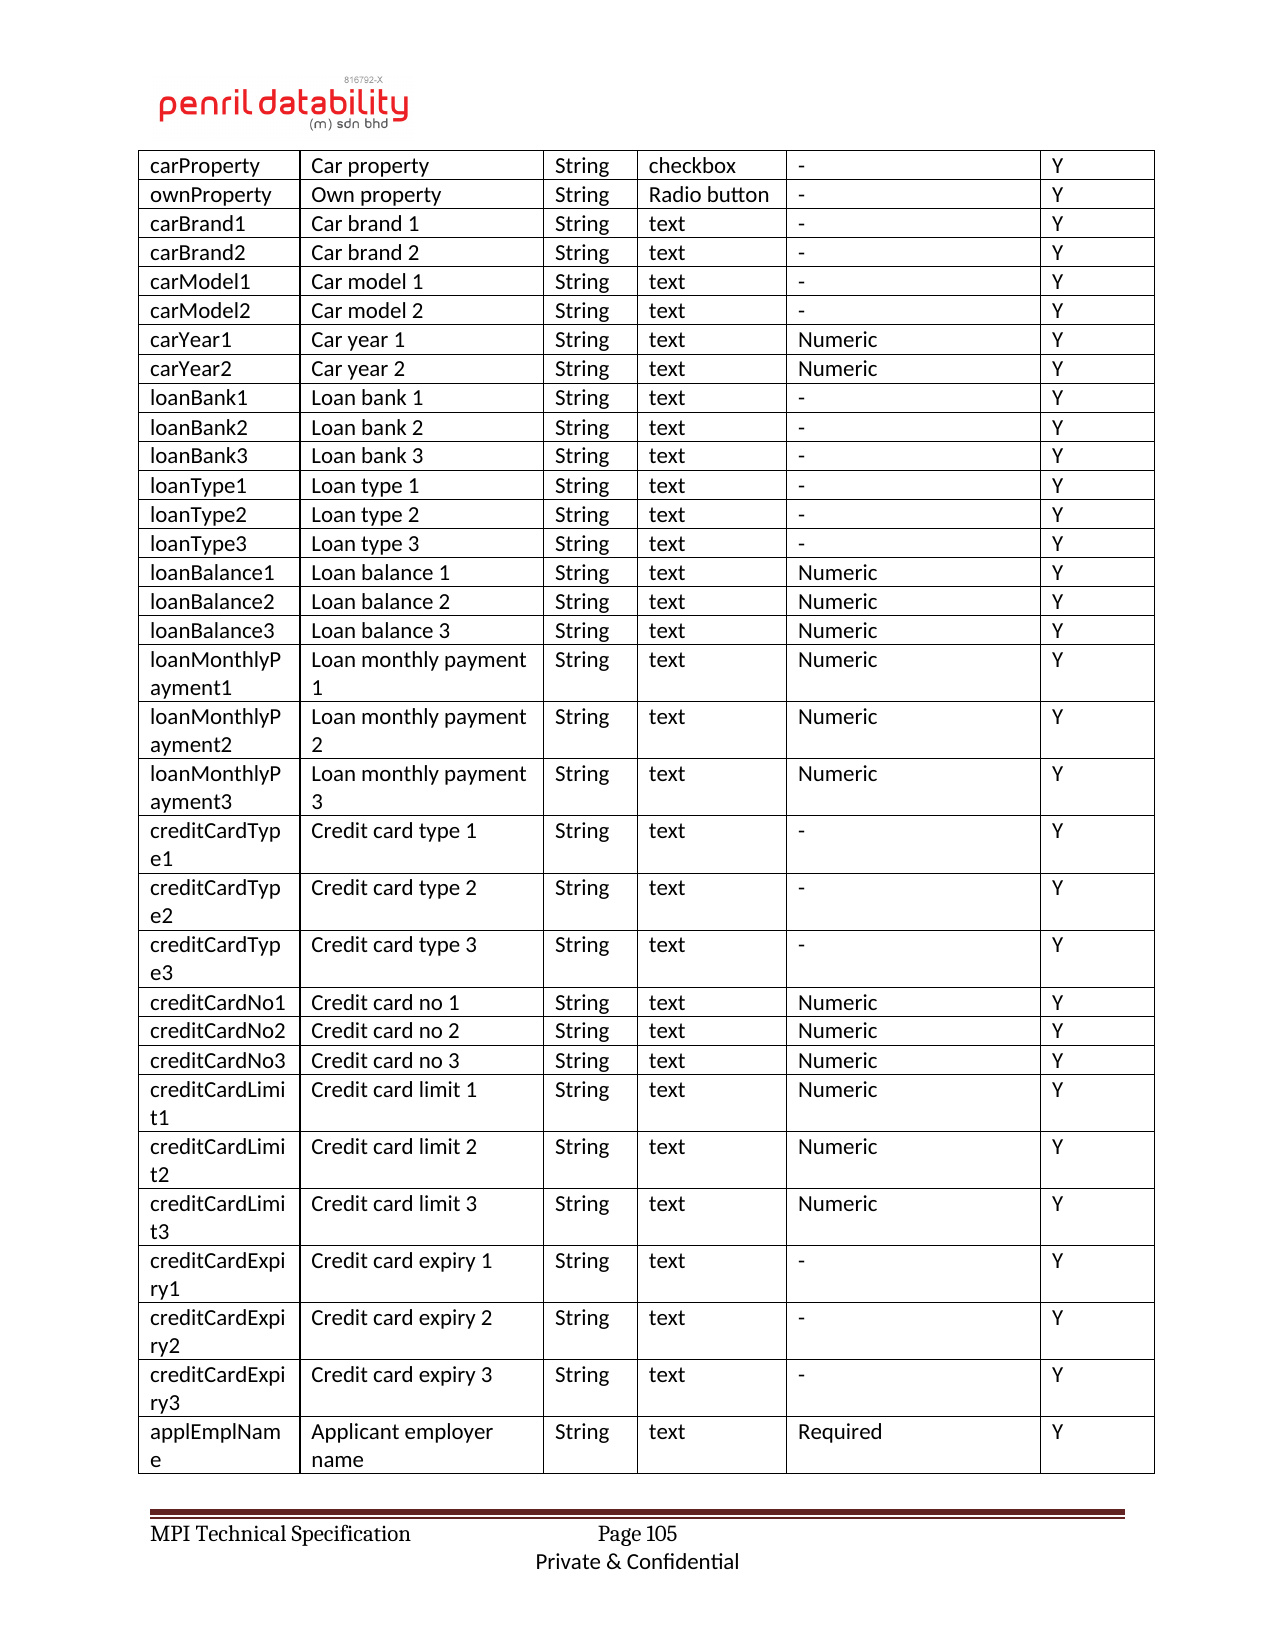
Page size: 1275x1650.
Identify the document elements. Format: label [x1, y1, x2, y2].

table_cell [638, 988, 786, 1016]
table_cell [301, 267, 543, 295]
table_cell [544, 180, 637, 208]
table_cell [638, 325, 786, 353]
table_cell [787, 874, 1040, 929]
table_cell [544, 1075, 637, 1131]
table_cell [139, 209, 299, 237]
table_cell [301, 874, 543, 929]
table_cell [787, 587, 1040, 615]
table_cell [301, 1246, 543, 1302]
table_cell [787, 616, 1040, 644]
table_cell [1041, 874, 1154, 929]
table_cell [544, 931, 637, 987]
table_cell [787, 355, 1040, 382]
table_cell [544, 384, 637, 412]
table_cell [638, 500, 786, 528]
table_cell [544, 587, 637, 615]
picture [150, 75, 416, 141]
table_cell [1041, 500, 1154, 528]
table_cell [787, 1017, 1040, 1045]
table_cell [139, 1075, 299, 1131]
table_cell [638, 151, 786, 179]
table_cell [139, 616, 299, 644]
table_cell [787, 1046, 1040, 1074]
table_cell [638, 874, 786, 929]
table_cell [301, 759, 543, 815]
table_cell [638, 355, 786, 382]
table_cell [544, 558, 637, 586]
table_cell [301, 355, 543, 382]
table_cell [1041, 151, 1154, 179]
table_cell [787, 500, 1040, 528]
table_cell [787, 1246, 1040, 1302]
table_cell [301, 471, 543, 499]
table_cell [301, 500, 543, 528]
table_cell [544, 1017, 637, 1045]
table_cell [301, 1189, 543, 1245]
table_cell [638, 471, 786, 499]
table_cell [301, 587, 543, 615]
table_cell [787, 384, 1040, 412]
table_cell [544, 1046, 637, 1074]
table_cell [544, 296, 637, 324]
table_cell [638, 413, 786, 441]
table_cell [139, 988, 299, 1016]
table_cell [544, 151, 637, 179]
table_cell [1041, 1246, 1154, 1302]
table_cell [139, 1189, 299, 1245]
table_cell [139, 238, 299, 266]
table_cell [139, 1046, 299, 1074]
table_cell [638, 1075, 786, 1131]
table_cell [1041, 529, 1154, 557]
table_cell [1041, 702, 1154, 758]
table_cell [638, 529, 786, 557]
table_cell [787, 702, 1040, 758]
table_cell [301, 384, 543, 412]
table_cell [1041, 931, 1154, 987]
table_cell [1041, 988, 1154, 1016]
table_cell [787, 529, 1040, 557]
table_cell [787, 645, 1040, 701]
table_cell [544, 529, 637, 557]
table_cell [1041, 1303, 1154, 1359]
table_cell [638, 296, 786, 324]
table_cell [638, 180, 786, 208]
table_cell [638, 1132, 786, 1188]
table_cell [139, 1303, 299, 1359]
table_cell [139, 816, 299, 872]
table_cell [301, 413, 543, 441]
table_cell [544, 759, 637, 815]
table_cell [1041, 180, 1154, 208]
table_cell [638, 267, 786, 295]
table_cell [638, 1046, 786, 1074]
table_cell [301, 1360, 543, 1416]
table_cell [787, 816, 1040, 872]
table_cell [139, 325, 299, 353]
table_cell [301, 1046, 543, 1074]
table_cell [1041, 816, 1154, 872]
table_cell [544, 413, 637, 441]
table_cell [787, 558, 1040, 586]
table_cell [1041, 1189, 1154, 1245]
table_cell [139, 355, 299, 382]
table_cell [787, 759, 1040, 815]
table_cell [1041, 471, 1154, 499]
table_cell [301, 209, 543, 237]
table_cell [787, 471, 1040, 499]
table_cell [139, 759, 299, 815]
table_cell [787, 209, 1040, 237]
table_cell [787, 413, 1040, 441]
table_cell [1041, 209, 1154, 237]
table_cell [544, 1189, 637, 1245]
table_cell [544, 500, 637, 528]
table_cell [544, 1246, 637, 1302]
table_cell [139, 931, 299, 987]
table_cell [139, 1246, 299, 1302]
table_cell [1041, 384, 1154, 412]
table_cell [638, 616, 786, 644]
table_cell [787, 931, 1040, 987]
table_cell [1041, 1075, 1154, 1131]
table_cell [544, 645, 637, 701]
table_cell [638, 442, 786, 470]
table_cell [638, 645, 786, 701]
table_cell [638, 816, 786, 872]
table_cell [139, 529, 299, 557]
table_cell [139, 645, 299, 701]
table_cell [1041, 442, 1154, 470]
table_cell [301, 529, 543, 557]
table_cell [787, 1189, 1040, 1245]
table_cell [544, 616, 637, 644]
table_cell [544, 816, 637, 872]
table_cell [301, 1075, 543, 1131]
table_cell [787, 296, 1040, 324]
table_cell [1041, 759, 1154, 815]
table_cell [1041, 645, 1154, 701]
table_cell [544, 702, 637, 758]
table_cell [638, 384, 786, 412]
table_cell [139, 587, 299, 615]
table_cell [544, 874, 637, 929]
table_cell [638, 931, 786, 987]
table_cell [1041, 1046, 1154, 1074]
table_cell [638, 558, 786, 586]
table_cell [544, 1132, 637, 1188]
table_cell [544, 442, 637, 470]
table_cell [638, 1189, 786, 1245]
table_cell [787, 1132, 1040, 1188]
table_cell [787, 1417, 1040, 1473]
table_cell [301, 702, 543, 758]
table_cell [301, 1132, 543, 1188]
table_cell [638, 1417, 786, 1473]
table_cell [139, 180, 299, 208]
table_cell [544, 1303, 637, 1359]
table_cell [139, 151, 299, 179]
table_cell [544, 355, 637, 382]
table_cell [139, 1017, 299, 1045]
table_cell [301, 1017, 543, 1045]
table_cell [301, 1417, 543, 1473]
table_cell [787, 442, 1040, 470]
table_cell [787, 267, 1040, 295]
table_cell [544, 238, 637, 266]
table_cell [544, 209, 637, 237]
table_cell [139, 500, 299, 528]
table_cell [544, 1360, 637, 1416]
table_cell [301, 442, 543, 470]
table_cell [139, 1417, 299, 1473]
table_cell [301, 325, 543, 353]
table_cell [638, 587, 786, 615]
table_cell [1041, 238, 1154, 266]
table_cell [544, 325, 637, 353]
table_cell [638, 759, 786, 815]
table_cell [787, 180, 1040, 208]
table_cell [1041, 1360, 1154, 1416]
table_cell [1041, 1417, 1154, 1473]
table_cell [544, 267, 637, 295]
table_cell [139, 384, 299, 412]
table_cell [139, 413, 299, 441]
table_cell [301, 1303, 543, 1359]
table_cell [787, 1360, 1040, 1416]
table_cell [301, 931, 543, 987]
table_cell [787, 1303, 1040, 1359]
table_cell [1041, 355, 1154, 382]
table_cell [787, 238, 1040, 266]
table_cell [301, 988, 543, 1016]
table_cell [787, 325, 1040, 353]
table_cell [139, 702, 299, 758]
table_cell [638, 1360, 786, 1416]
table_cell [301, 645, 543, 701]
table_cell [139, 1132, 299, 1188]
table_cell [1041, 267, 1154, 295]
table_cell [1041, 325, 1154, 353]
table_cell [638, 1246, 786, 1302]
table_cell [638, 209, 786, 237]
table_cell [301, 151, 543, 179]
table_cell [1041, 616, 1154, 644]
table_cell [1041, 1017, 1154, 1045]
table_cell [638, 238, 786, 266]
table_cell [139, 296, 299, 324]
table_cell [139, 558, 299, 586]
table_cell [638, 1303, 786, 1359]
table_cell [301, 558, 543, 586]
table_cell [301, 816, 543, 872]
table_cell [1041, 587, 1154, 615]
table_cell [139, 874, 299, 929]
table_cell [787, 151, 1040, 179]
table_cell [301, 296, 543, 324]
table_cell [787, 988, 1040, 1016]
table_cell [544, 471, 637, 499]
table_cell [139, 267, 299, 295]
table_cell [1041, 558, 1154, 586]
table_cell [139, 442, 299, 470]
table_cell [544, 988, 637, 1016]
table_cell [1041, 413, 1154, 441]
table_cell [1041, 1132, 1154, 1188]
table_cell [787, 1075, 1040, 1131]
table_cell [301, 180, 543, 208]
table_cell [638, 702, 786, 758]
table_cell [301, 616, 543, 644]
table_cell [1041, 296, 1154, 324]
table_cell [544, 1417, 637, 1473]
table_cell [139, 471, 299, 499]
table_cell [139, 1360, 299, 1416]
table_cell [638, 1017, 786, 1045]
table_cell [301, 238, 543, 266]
